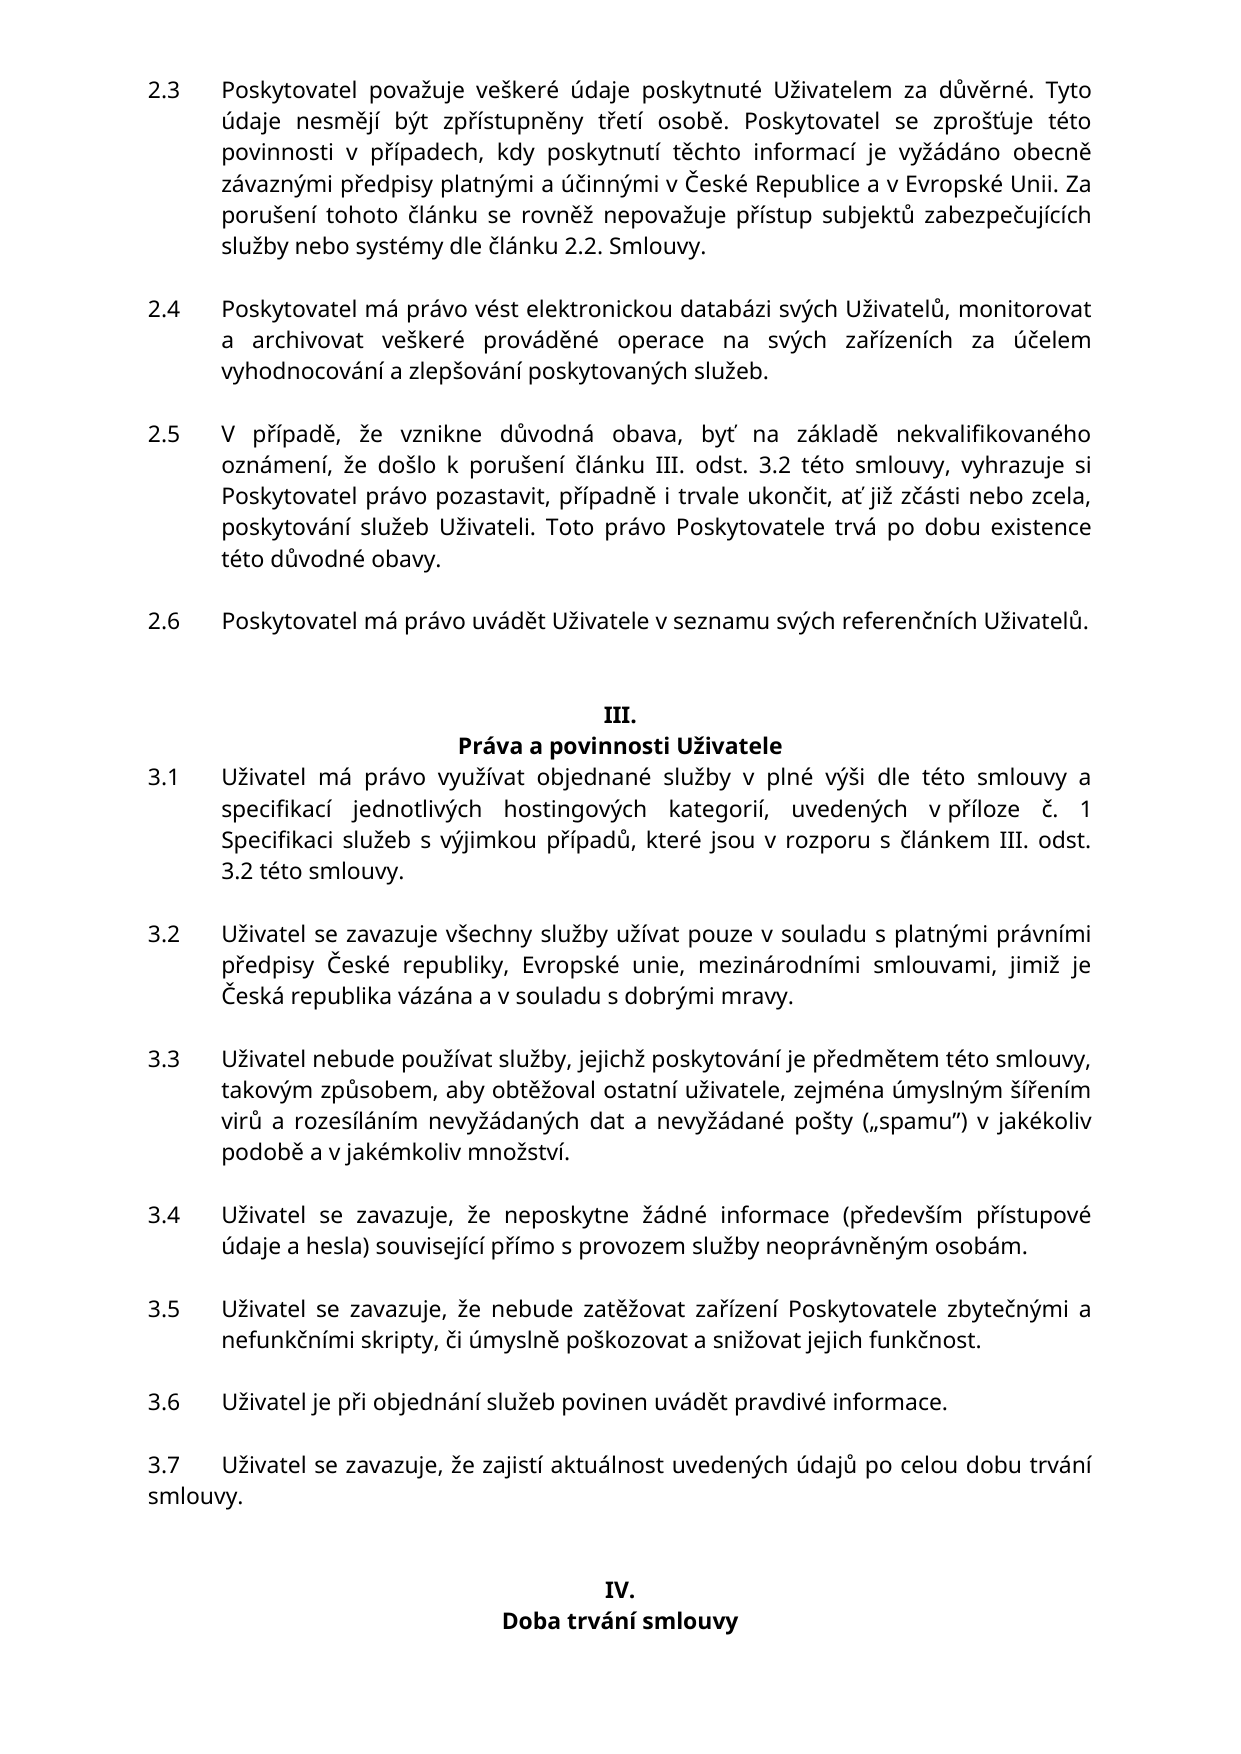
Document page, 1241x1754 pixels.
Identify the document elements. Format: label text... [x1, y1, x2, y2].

text IV. [148, 1574, 1093, 1605]
text 2.6 Poskytovatel má právo uvádět Uživatele v seznamu svých referenčních Uživatelů. [148, 605, 1093, 636]
text Doba trvání smlouvy [148, 1605, 1093, 1636]
text 3.4 Uživatel se zavazuje, že neposkytne žádné informace (především přístupové údaje a hesla) související přímo s provozem služby neoprávněným osobám. [148, 1199, 1093, 1261]
text 2.3 Poskytovatel považuje veškeré údaje poskytnuté Uživatelem za důvěrné. Tyto údaje nesmějí být zpřístupněny třetí osobě. Poskytovatel se zprošťuje této povinnosti v případech, kdy poskytnutí těchto informací je vyžádáno obecně závaznými předpisy platnými a účinnými v České Republice a v Evropské Unii. Za porušení tohoto článku se rovněž nepovažuje přístup subjektů zabezpečujících služby nebo systémy dle článku 2.2. Smlouvy. [148, 74, 1093, 261]
text 3.7 Uživatel se zavazuje, že zajistí aktuálnost uvedených údajů po celou dobu trvání smlouvy. [148, 1449, 1093, 1511]
text 3.6 Uživatel je při objednání služeb povinen uvádět pravdivé informace. [148, 1386, 1093, 1418]
text 2.4 Poskytovatel má právo vést elektronickou databázi svých Uživatelů, monitorovat a archivovat veškeré prováděné operace na svých zařízeních za účelem vyhodnocování a zlepšování poskytovaných služeb. [148, 293, 1093, 386]
text 3.1 Uživatel má právo využívat objednané služby v plné výši dle této smlouvy a specifikací jednotlivých hostingových kategorií, uvedených v příloze č. 1 Specifikaci služeb s výjimkou případů, které jsou v rozporu s článkem III. odst. 3.2 této smlouvy. [148, 761, 1093, 886]
text 3.5 Uživatel se zavazuje, že nebude zatěžovat zařízení Poskytovatele zbytečnými a nefunkčními skripty, či úmyslně poškozovat a snižovat jejich funkčnost. [148, 1293, 1093, 1355]
text 2.5 V případě, že vznikne důvodná obava, byť na základě nekvalifikovaného oznámení, že došlo k porušení článku III. odst. 3.2 této smlouvy, vyhrazuje si Poskytovatel právo pozastavit, případně i trvale ukončit, ať již zčásti nebo zcela, poskytování služeb Uživateli. Toto právo Poskytovatele trvá po dobu existence této důvodné obavy. [148, 418, 1093, 574]
text Práva a povinnosti Uživatele [148, 730, 1093, 761]
text III. [148, 699, 1093, 730]
text 3.2 Uživatel se zavazuje všechny služby užívat pouze v souladu s platnými právními předpisy České republiky, Evropské unie, mezinárodními smlouvami, jimiž je Česká republika vázána a v souladu s dobrými mravy. [148, 918, 1093, 1011]
text 3.3 Uživatel nebude používat služby, jejichž poskytování je předmětem této smlouvy, takovým způsobem, aby obtěžoval ostatní uživatele, zejména úmyslným šířením virů a rozesíláním nevyžádaných dat a nevyžádané pošty („spamu”) v jakékoliv podobě a v jakémkoliv množství. [148, 1043, 1093, 1168]
